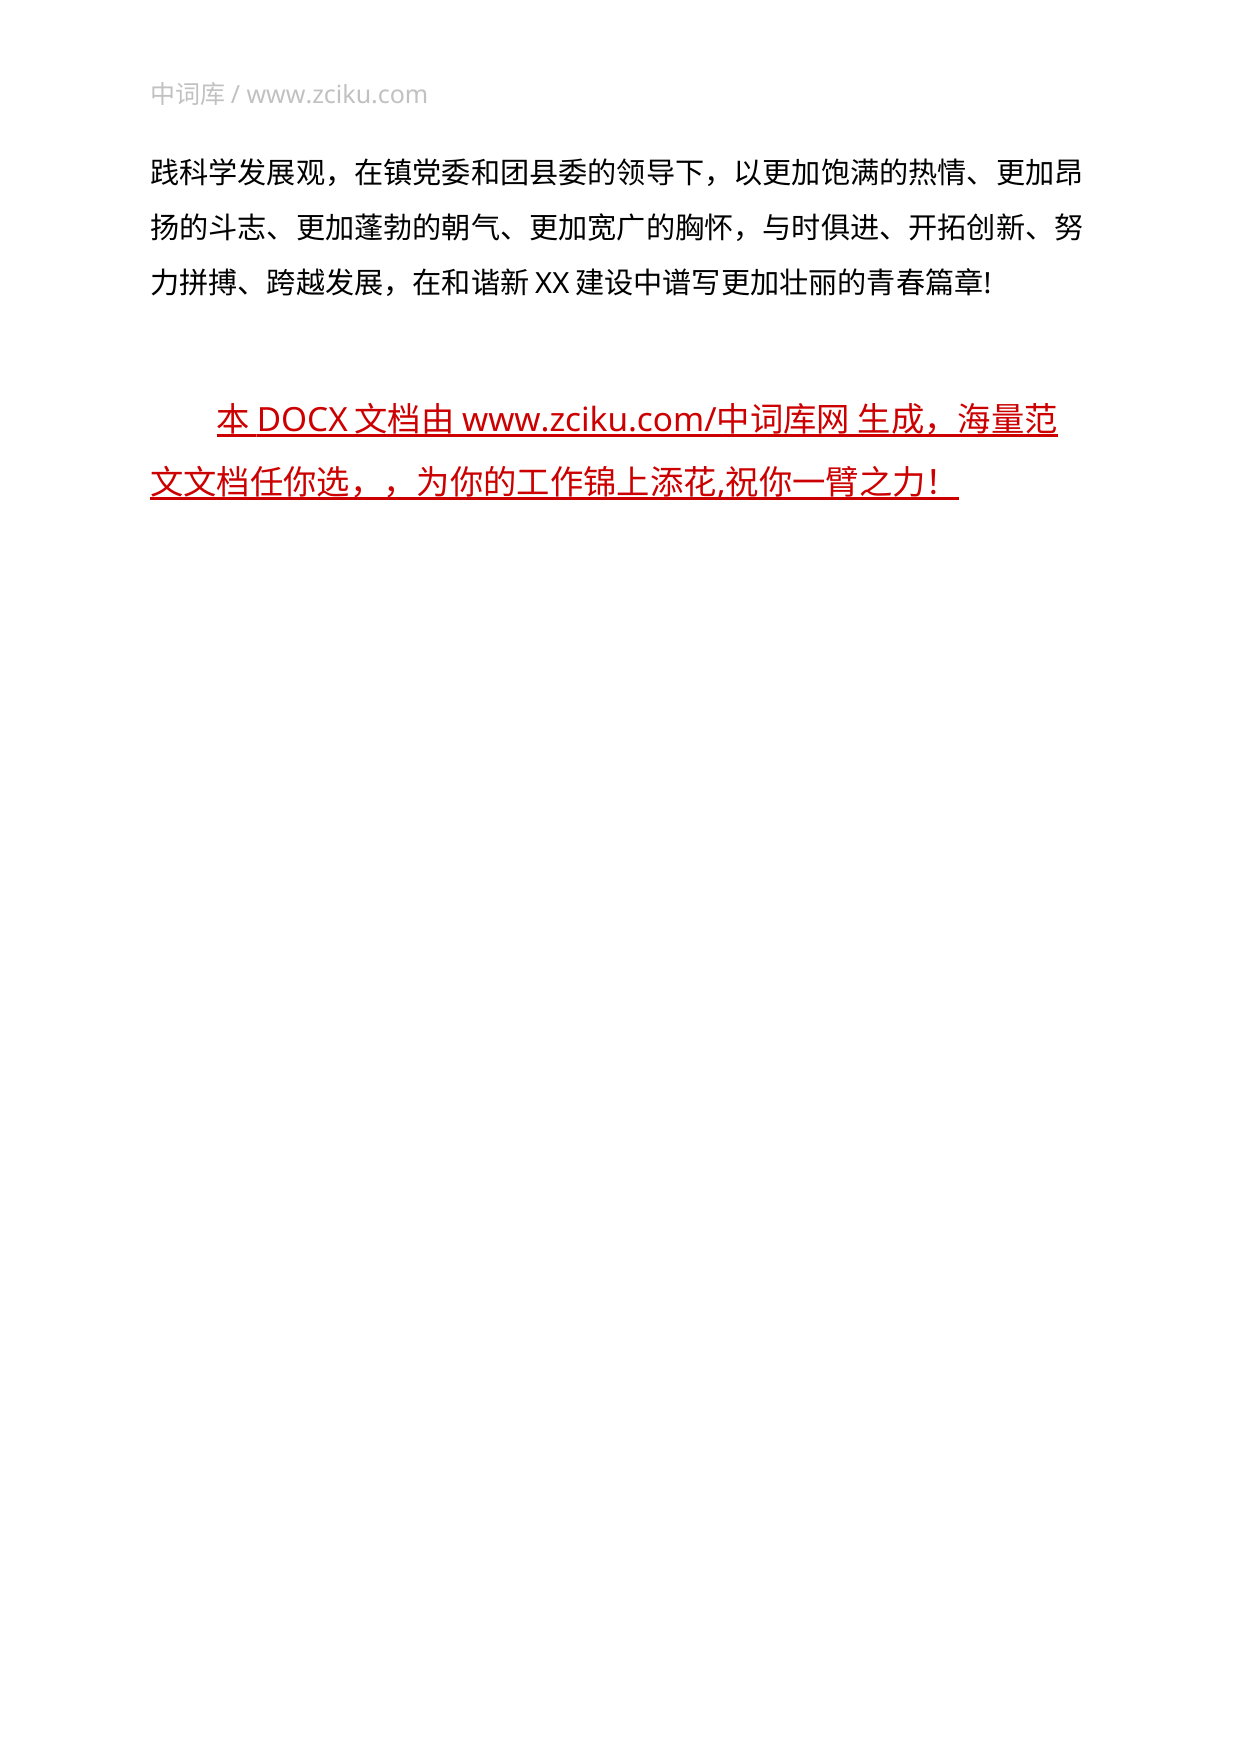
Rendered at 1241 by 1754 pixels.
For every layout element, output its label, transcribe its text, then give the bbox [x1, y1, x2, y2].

text 本DOCX文档由 www.zciku.com/中词库网 生成，海量范文文档任你选，，为你的工作锦上添花,祝你一臂之力！ [150, 393, 1090, 504]
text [150, 150, 1090, 302]
